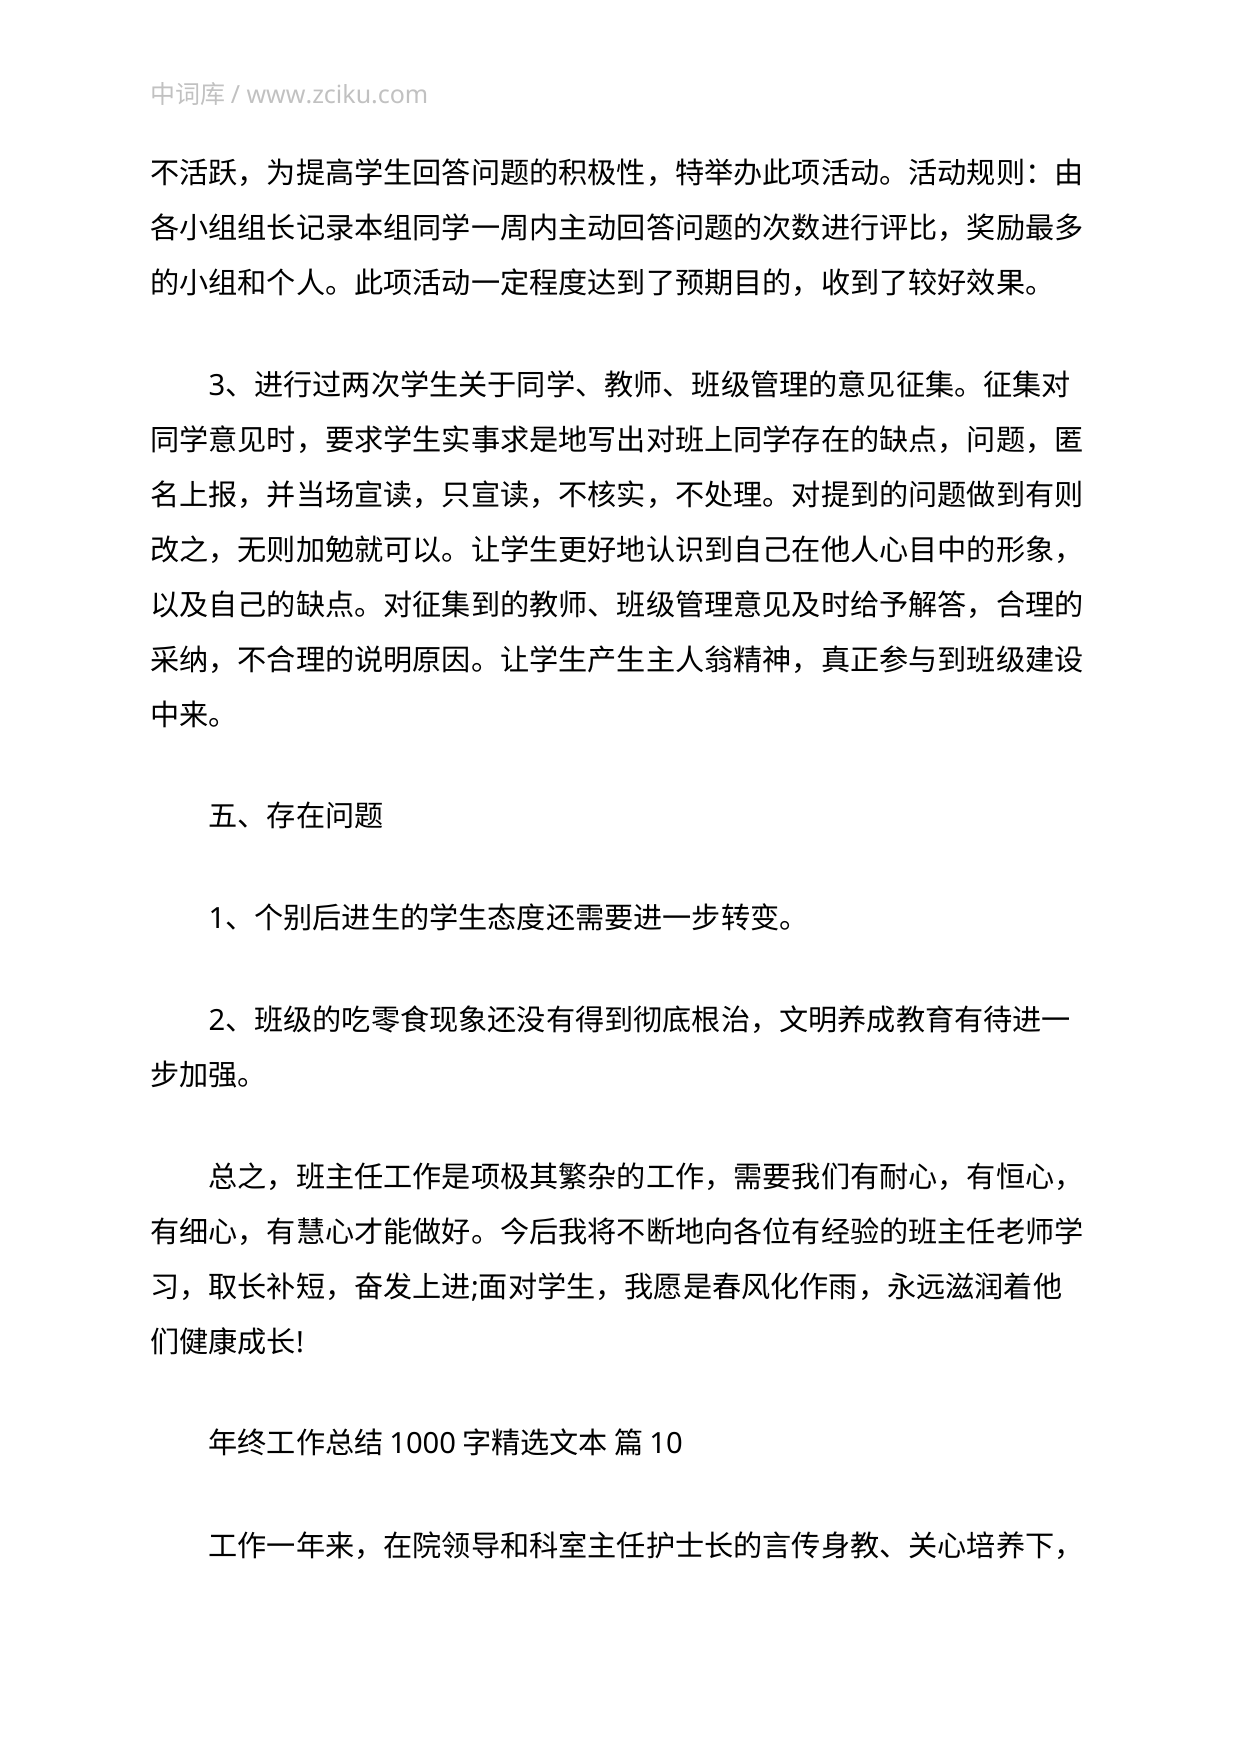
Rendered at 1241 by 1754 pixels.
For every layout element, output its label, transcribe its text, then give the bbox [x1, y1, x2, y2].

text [150, 1522, 1090, 1564]
text 1、个别后进生的学生态度还需要进一步转变。 [150, 894, 1090, 937]
text 3、进行过两次学生关于同学、教师、班级管理的意见征集。征集对同学意见时，要求学生实事求是地写出对班上同学存在的缺点，问题，匿名上报，并当场宣读，只宣读，不核实，不处理。对提到的问题做到有则改之，无则加勉就可以。让学生更好地认识到自己在他人心目中的形象，以及自己的缺点。对征集到的教师、班级管理意见及时给予解答，合理的采纳，不合理的说明原因。让学生产生主人翁精神，真正参与到班级建设中来。 [150, 362, 1090, 733]
text 年终工作总结1000字精选文本 篇10 [150, 1420, 1090, 1462]
text 总之，班主任工作是项极其繁杂的工作，需要我们有耐心，有恒心，有细心，有慧心才能做好。今后我将不断地向各位有经验的班主任老师学习，取长补短，奋发上进;面对学生，我愿是春风化作雨，永远滋润着他们健康成长! [150, 1153, 1090, 1361]
text 五、存在问题 [150, 793, 1090, 835]
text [150, 150, 1090, 302]
text 2、班级的吃零食现象还没有得到彻底根治，文明养成教育有待进一步加强。 [150, 997, 1090, 1094]
